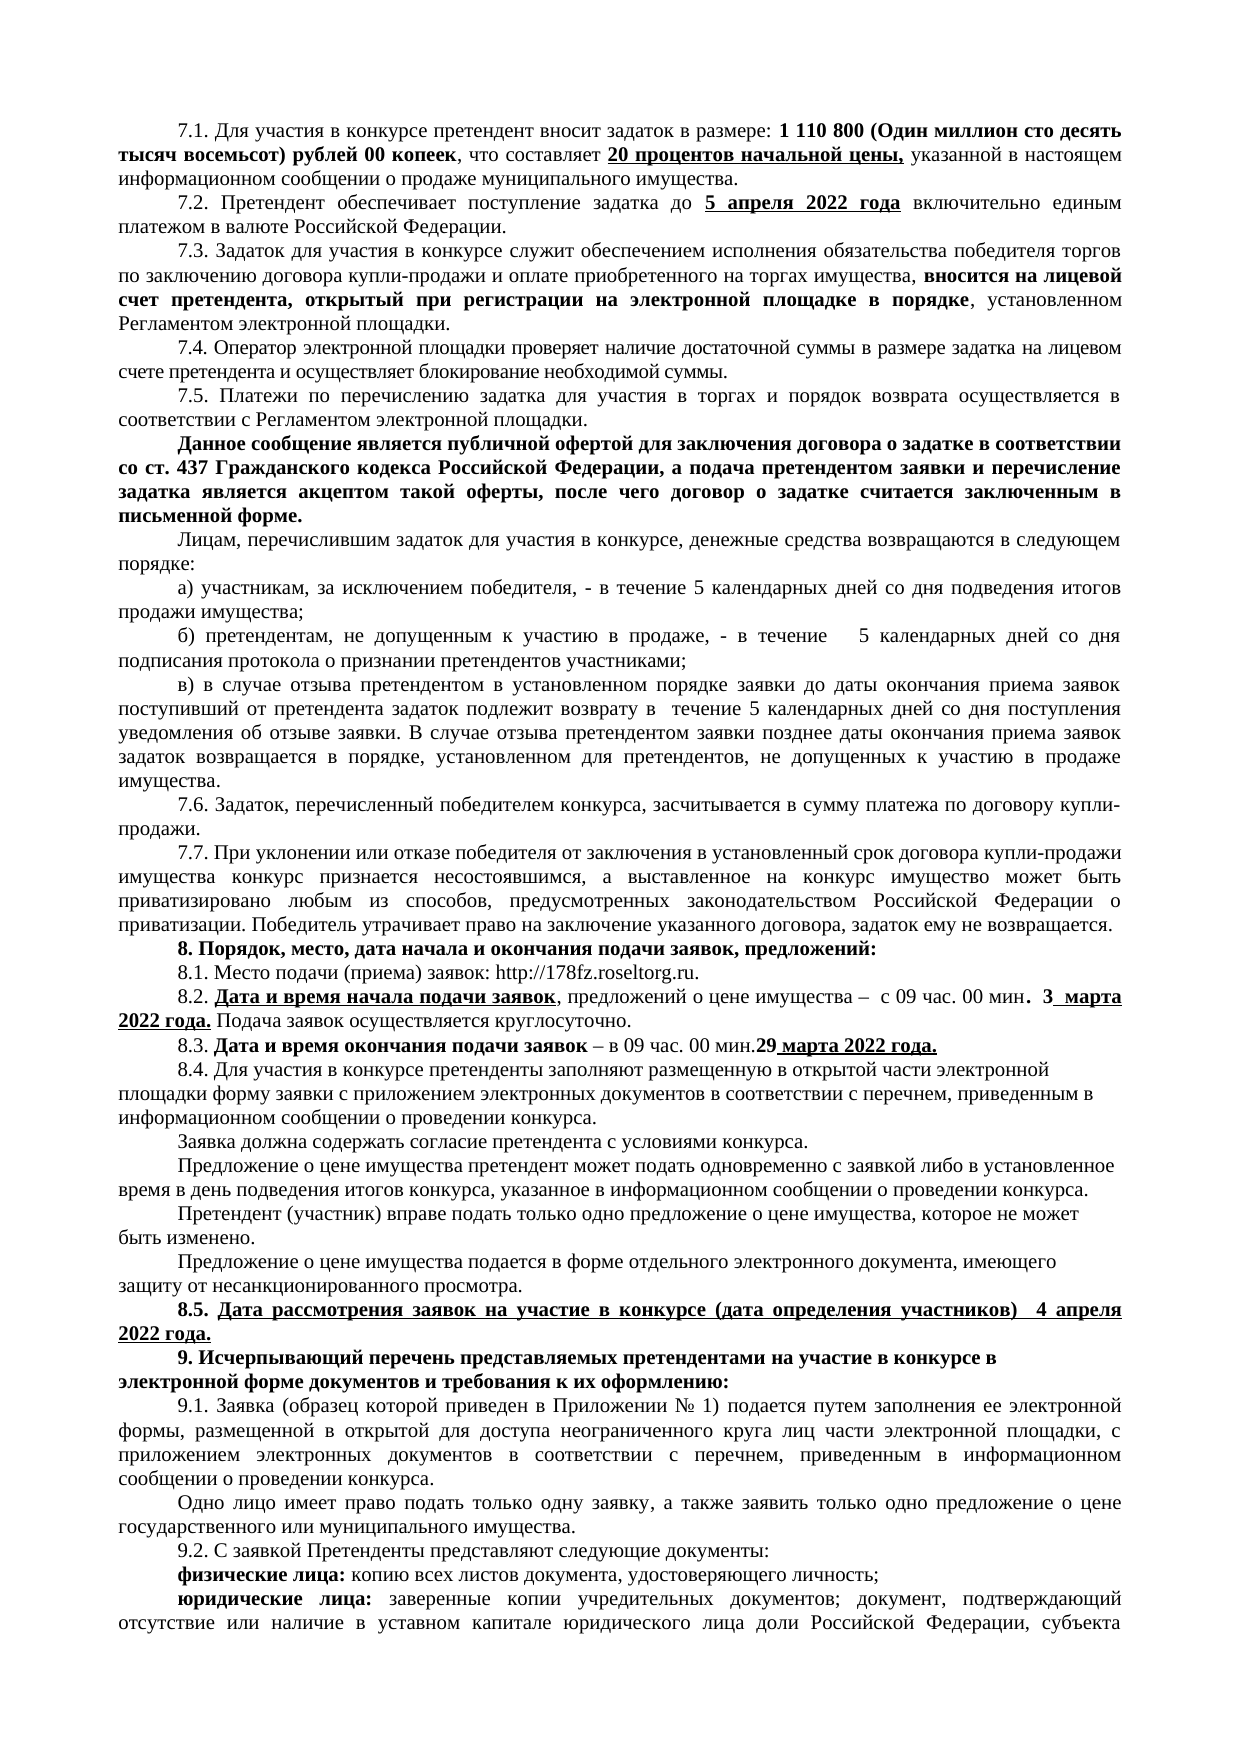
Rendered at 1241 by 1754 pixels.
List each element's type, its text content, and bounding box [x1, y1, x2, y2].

text 7.7. При уклонении или отказе победителя от заключения в установленный срок договора купли-продажи имущества конкурс признается несостоявшимся, а выставленное на конкурс имущество может быть приватизировано любым из способов, предусмотренных законодательством Российской Федерации о приватизации. Победитель утрачивает право на заключение указанного договора, задаток ему не возвращается. [118, 840, 1122, 936]
text 7.6. Задаток, перечисленный победителем конкурса, засчитывается в сумму платежа по договору купли-продажи. [118, 792, 1122, 840]
text 8.1. Место подачи (приема) заявок: http://178fz.roseltorg.ru. [118, 960, 1122, 984]
text 8. Порядок, место, дата начала и окончания подачи заявок, предложений: [118, 936, 1122, 960]
text Предложение о цене имущества подается в форме отдельного электронного документа, имеющего защиту от несанкционированного просмотра. [118, 1249, 1122, 1297]
text б) претендентам, не допущенным к участию в продаже, - в течение 5 календарных дней со дня подписания протокола о признании претендентов участниками; [118, 623, 1122, 672]
text Претендент (участник) вправе подать только одно предложение о цене имущества, которое не может быть изменено. [118, 1201, 1122, 1249]
text Лицам, перечислившим задаток для участия в конкурсе, денежные средства возвращаются в следующем порядке: [118, 527, 1122, 575]
text 9.1. Заявка (образец которой приведен в Приложении № 1) подается путем заполнения ее электронной формы, размещенной в открытой для доступа неограниченного круга лиц части электронной площадки, с приложением электронных документов в соответствии с перечнем, приведенным в информационном сообщении о проведении конкурса. [118, 1393, 1122, 1490]
text 9. Исчерпывающий перечень представляемых претендентами на участие в конкурсе в электронной форме документов и требования к их оформлению: [118, 1345, 1122, 1393]
text а) участникам, за исключением победителя, - в течение 5 календарных дней со дня подведения итогов продажи имущества; [118, 575, 1122, 623]
text 7.4. Оператор электронной площадки проверяет наличие достаточной суммы в размере задатка на лицевом счете претендента и осуществляет блокирование необходимой суммы. [118, 335, 1122, 383]
text 8.5. Дата рассмотрения заявок на участие в конкурсе (дата определения участников) 4 апреля 2022 года. [118, 1297, 1122, 1345]
text 7.2. Претендент обеспечивает поступление задатка до 5 апреля 2022 года включительно единым платежом в валюте Российской Федерации. [118, 190, 1122, 238]
text в) в случае отзыва претендентом в установленном порядке заявки до даты окончания приема заявок поступивший от претендента задаток подлежит возврату в течение 5 календарных дней со дня поступления уведомления об отзыве заявки. В случае отзыва претендентом заявки позднее даты окончания приема заявок задаток возвращается в порядке, установленном для претендентов, не допущенных к участию в продаже имущества. [118, 672, 1122, 792]
text 7.5. Платежи по перечислению задатка для участия в торгах и порядок возврата осуществляется в соответствии с Регламентом электронной площадки. [118, 383, 1122, 431]
text 8.2. Дата и время начала подачи заявок, предложений о цене имущества – с 09 час. 00 мин. 3 марта 2022 года. Подача заявок осуществляется круглосуточно. [118, 984, 1122, 1032]
text 9.2. С заявкой Претенденты представляют следующие документы: [118, 1538, 1122, 1562]
text физические лица: копию всех листов документа, удостоверяющего личность; [118, 1562, 1122, 1586]
text Данное сообщение является публичной офертой для заключения договора о задатке в соответствии со ст. 437 Гражданского кодекса Российской Федерации, а подача претендентом заявки и перечисление задатка является акцептом такой оферты, после чего договор о задатке считается заключенным в письменной форме. [118, 431, 1122, 527]
text Заявка должна содержать согласие претендента с условиями конкурса. [118, 1129, 1122, 1153]
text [118, 1586, 1122, 1634]
text 8.3. Дата и время окончания подачи заявок – в 09 час. 00 мин.29 марта 2022 года. [118, 1032, 1122, 1057]
text 8.4. Для участия в конкурсе претенденты заполняют размещенную в открытой части электронной площадки форму заявки с приложением электронных документов в соответствии с перечнем, приведенным в информационном сообщении о проведении конкурса. [118, 1057, 1122, 1129]
text 7.1. Для участия в конкурсе претендент вносит задаток в размере: 1 110 800 (Один миллион сто десять тысяч восемьсот) рублей 00 копеек, что составляет 20 процентов начальной цены, указанной в настоящем информационном сообщении о продаже муниципального имущества. [118, 118, 1122, 190]
text Предложение о цене имущества претендент может подать одновременно с заявкой либо в установленное время в день подведения итогов конкурса, указанное в информационном сообщении о проведении конкурса. [118, 1153, 1122, 1201]
text 7.3. Задаток для участия в конкурсе служит обеспечением исполнения обязательства победителя торгов по заключению договора купли-продажи и оплате приобретенного на торгах имущества, вносится на лицевой счет претендента, открытый при регистрации на электронной площадке в порядке, установленном Регламентом электронной площадки. [118, 238, 1122, 335]
text Одно лицо имеет право подать только одну заявку, а также заявить только одно предложение о цене государственного или муниципального имущества. [118, 1490, 1122, 1538]
